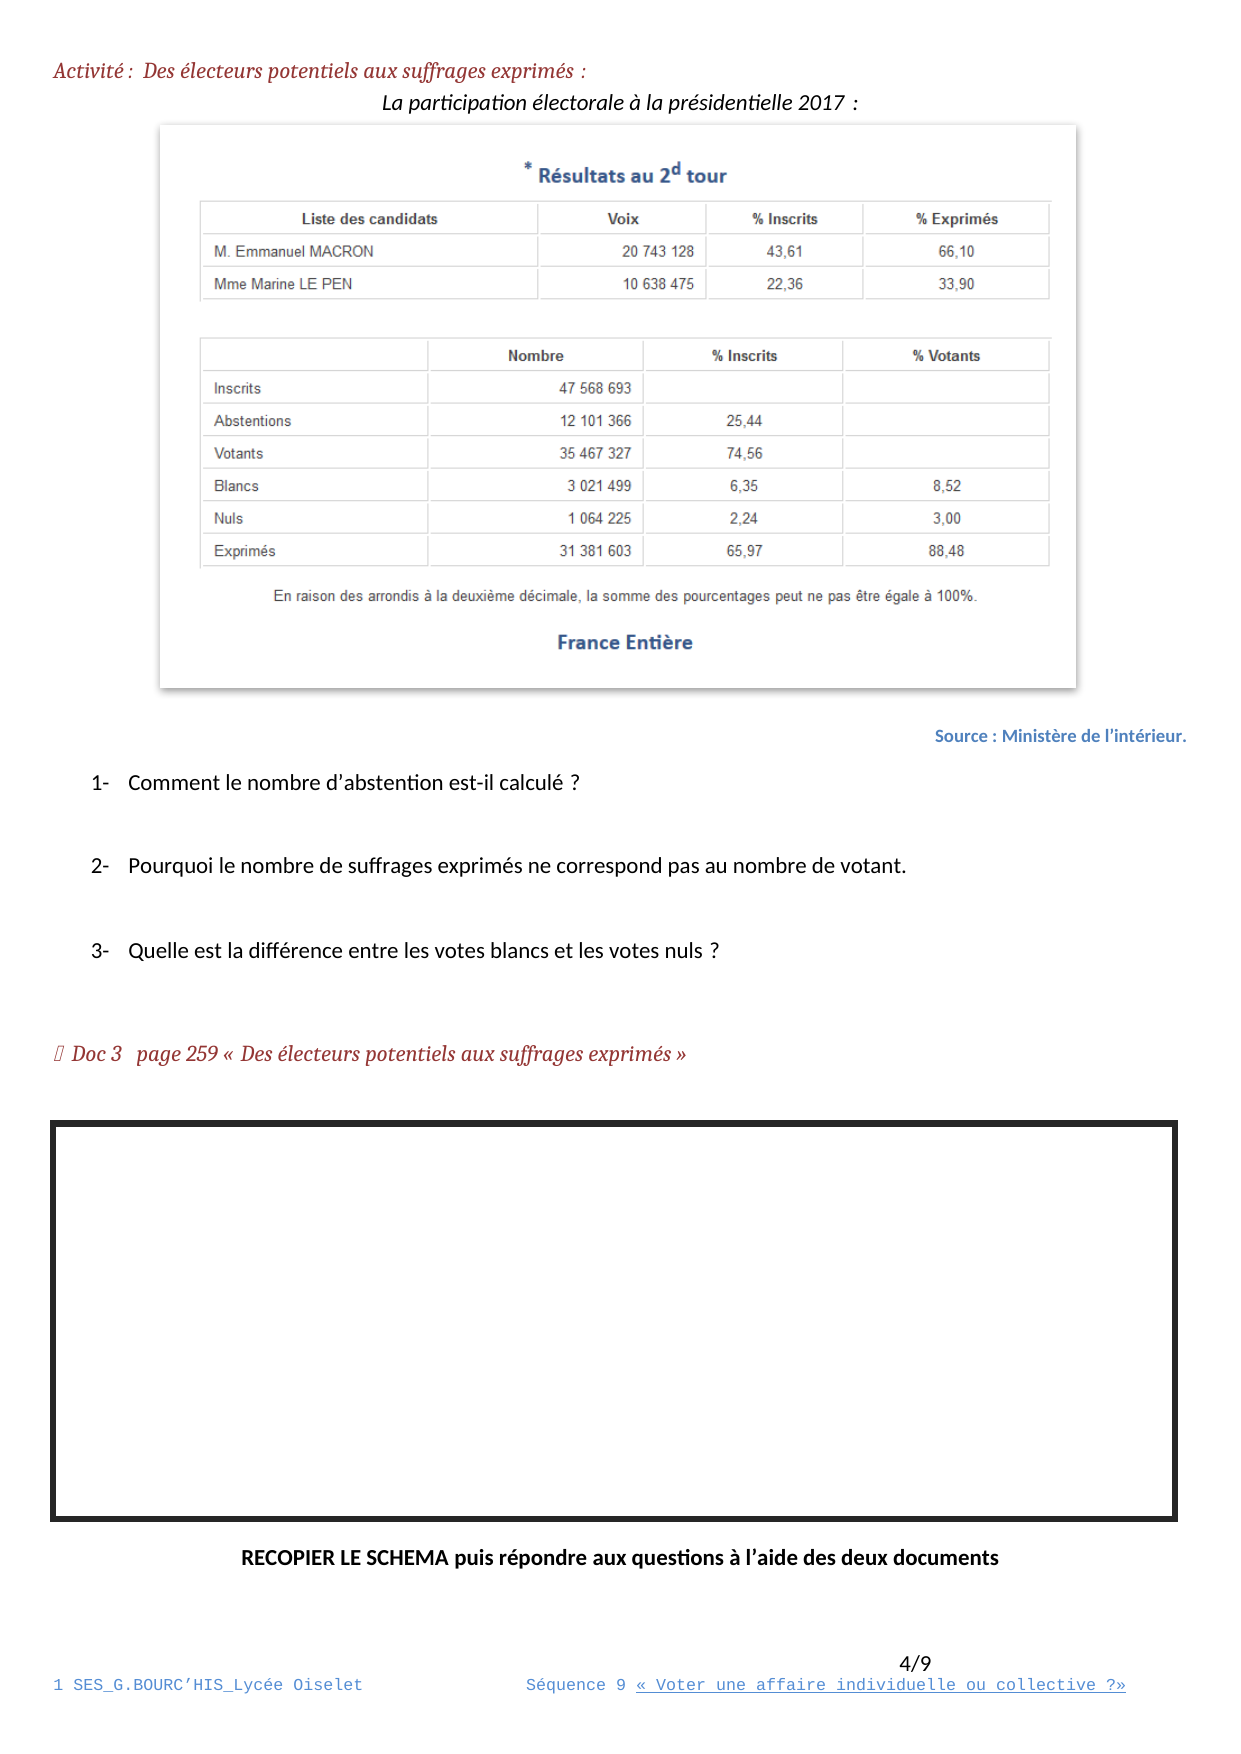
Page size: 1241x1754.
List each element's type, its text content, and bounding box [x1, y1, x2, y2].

list Pourquoi le nombre de suffrages exprimés ne correspond pas au nombre de votant. [91, 852, 1187, 880]
list Quelle est la différence entre les votes blancs et les votes nuls ? [91, 936, 1187, 964]
text Source : Ministère de l’intérieur. [53, 724, 1187, 747]
picture [175, 139, 1061, 674]
subtitle Activité : Des électeurs potentiels aux suffrages exprimés : [53, 58, 1187, 84]
list Comment le nombre d’abstention est-il calculé ? [91, 768, 1187, 796]
text RECOPIER LE SCHEMA puis répondre aux questions à l’aide des deux documents [53, 1095, 1187, 1571]
subtitle Doc 3 page 259 « Des électeurs potentiels aux suffrages exprimés » [53, 1041, 1187, 1067]
